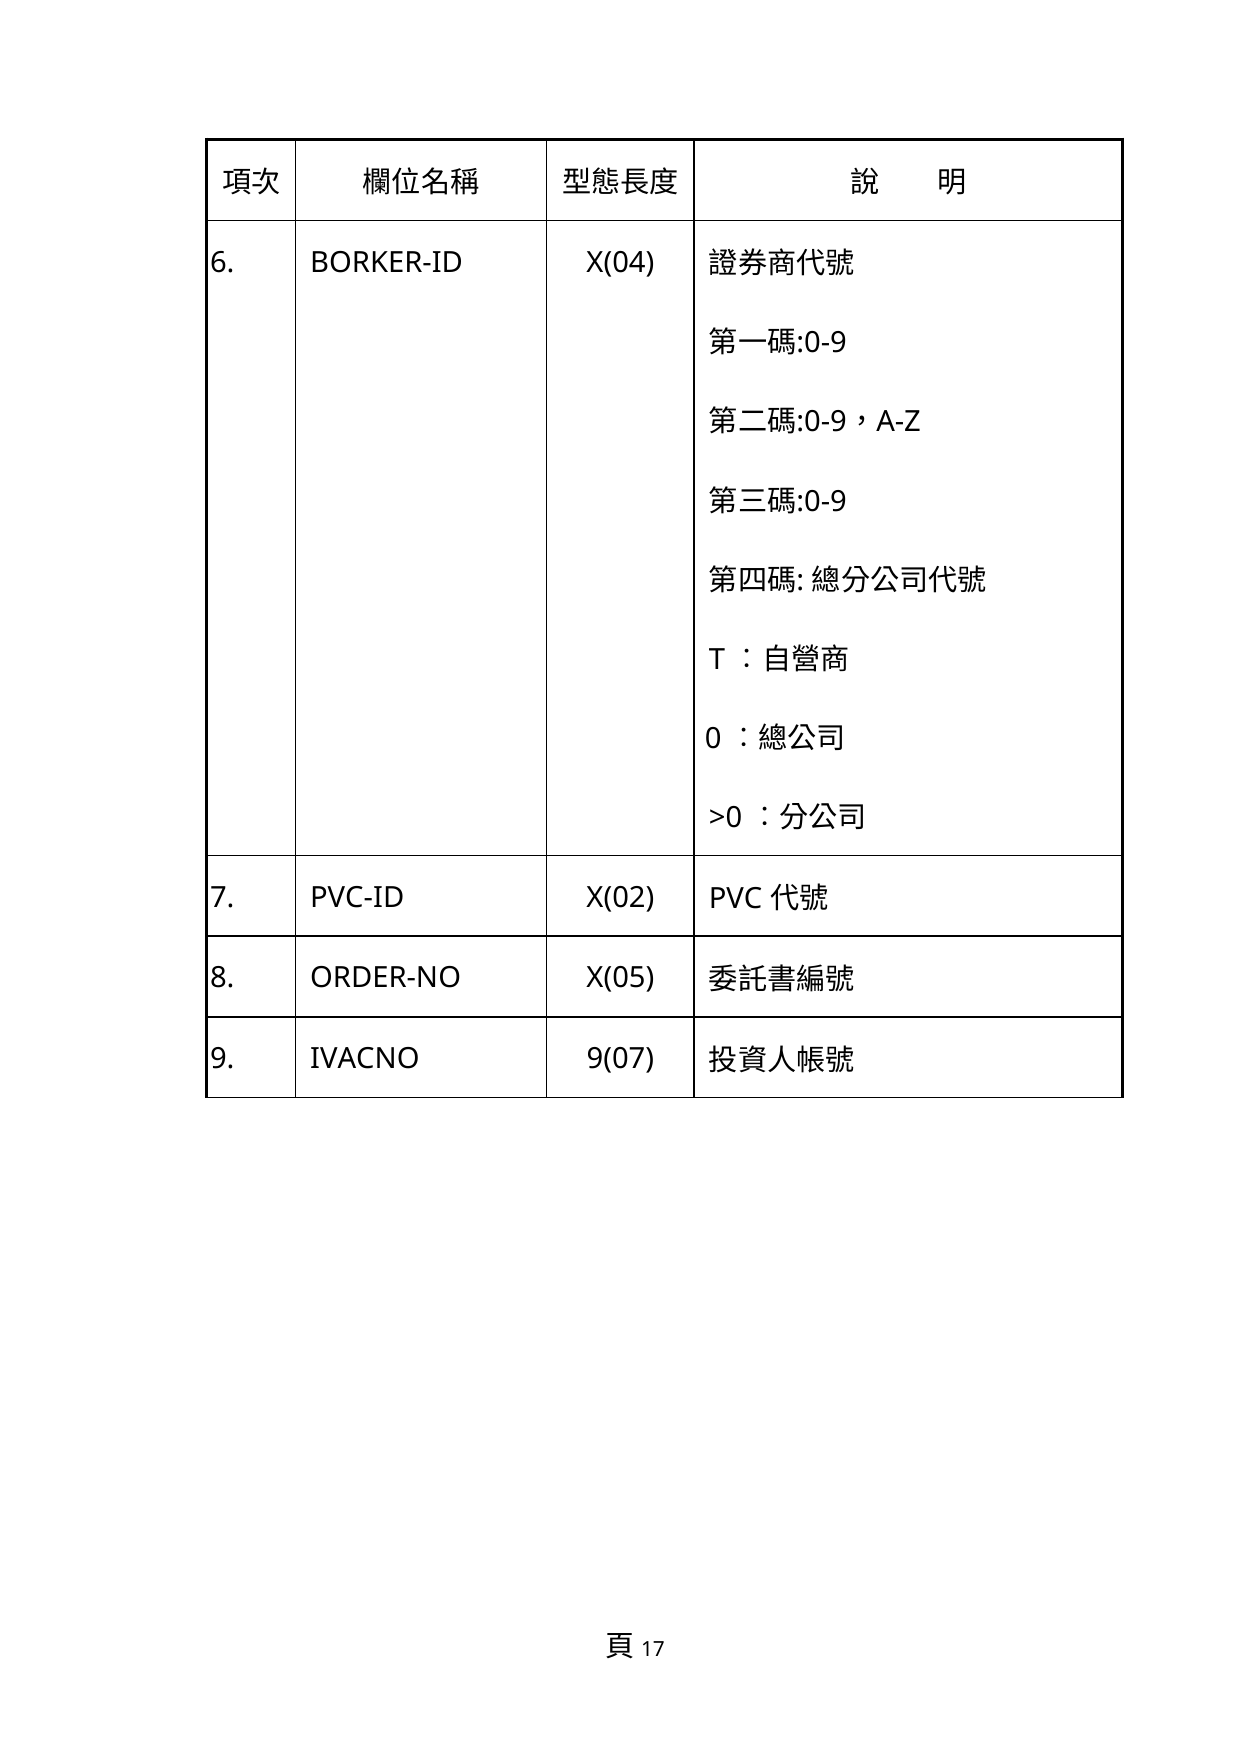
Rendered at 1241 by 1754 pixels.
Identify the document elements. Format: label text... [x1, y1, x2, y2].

table_header 欄位名稱 [296, 141, 546, 220]
table_cell 7. [208, 856, 295, 935]
table_header 項次 [208, 141, 295, 220]
table_cell ORDER-NO [296, 937, 546, 1016]
table_cell 9(07) [547, 1018, 693, 1097]
table_cell X(02) [547, 856, 693, 935]
table_cell 6. [208, 221, 295, 855]
table_header 型態長度 [547, 141, 693, 220]
table_cell 投資人帳號 [695, 1018, 1121, 1097]
table_cell 8. [208, 937, 295, 1016]
table_cell IVACNO [296, 1018, 546, 1097]
table_cell BORKER-ID [296, 221, 546, 855]
table_header 說 明 [695, 141, 1121, 220]
table_cell X(05) [547, 937, 693, 1016]
table_cell 證券商代號 第一碼:0-9 第二碼:0-9，A-Z 第三碼:0-9 第四碼: 總分公司代號 T ︰自營商 0 ︰總公司 >0 ︰分公司 [695, 221, 1121, 855]
table_cell 9. [208, 1018, 295, 1097]
table_cell X(04) [547, 221, 693, 855]
table_cell 委託書編號 [695, 937, 1121, 1016]
table_cell PVC-ID [296, 856, 546, 935]
table_cell PVC 代號 [695, 856, 1121, 935]
